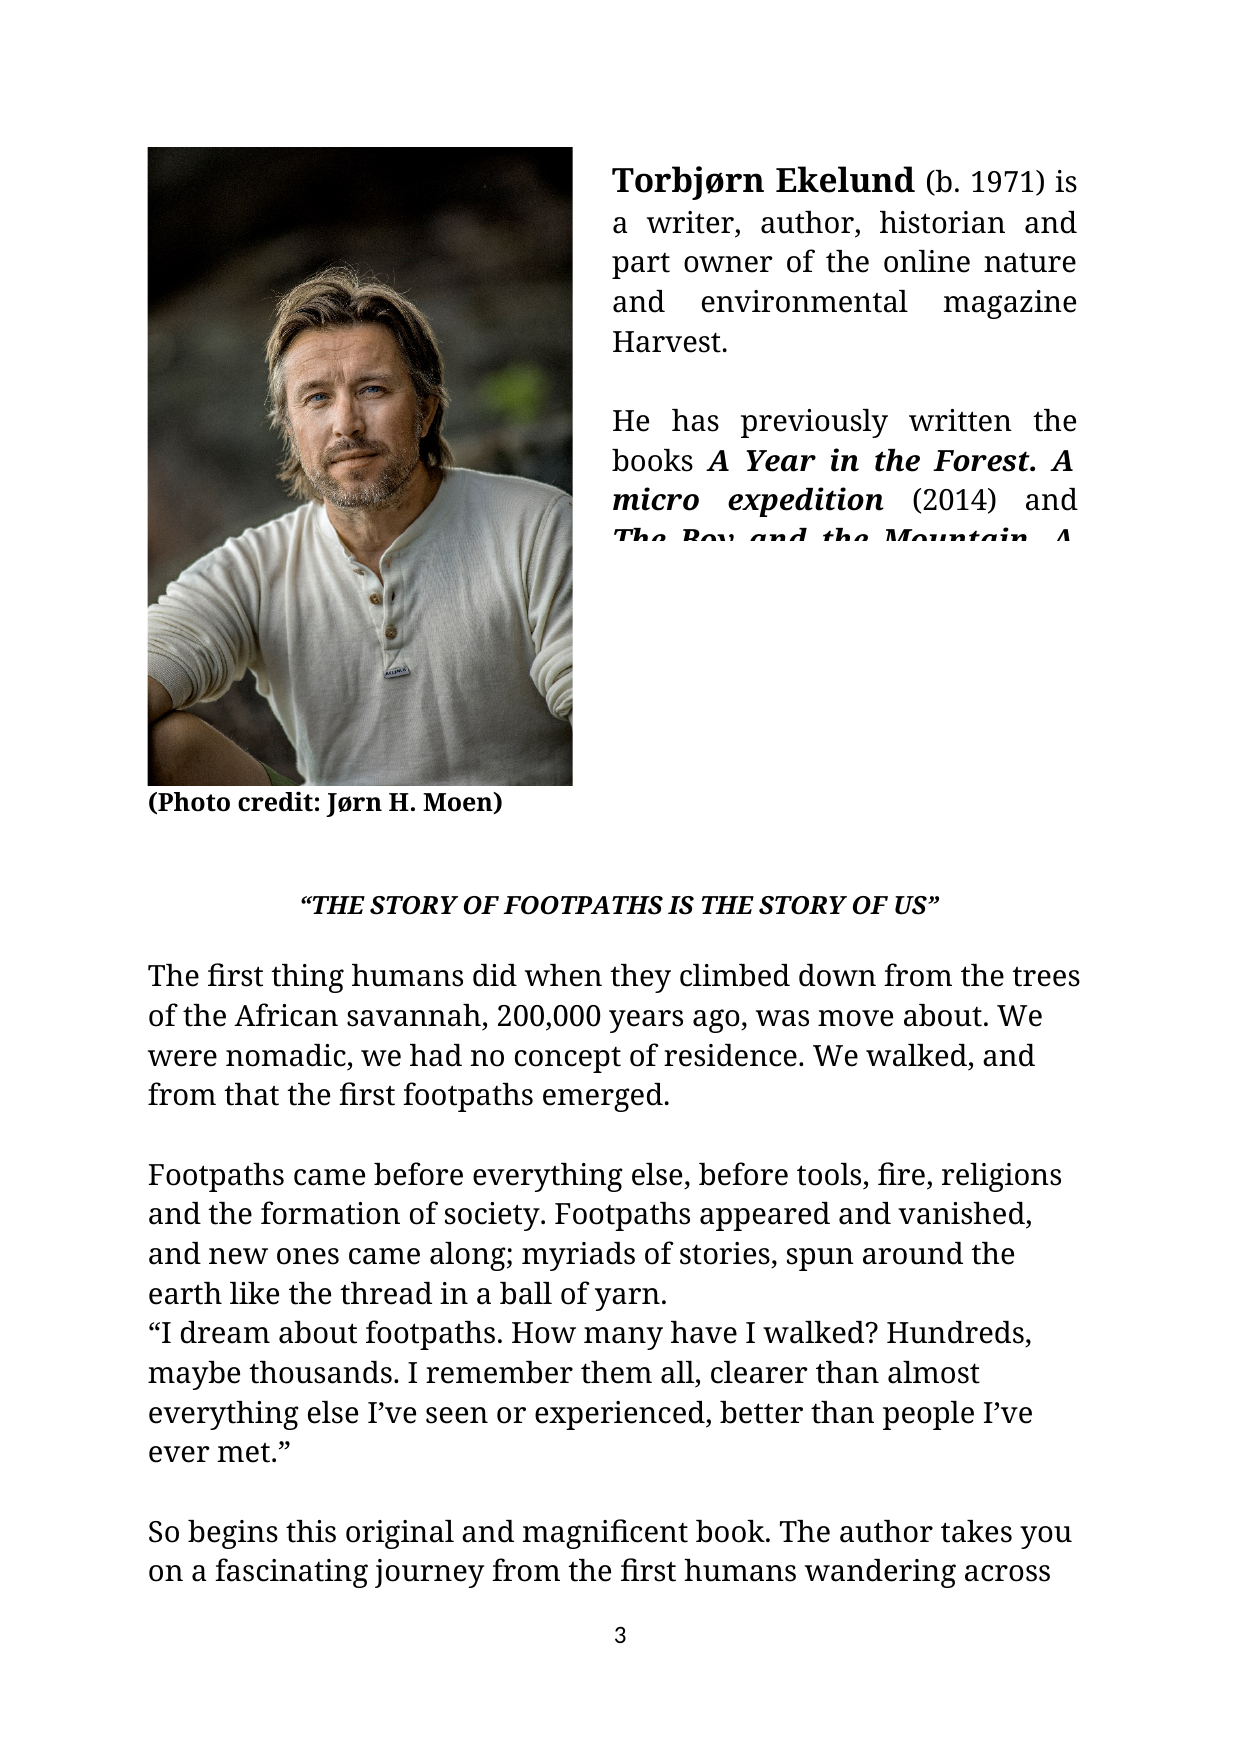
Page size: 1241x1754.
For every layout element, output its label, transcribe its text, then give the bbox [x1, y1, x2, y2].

text “THE STORY OF FOOTPATHS IS THE STORY OF US” [148, 887, 1093, 921]
picture [147, 147, 573, 786]
text (Photo credit: Jørn H. Moen) [148, 785, 1093, 819]
text Footpaths came before everything else, before tools, fire, religions and the formation of society. Footpaths appeared and vanished, and new ones came along; myriads of stories, spun around the earth like the thread in a ball of yarn. [148, 1154, 1093, 1313]
text “I dream about footpaths. How many have I walked? Hundreds, maybe thousands. I remember them all, clearer than almost everything else I’ve seen or experienced, better than people I’ve ever met.” [148, 1313, 1093, 1471]
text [148, 1511, 1093, 1590]
text The first thing humans did when they climbed down from the trees of the African savannah, 200,000 years ago, was move about. We were nomadic, we had no concept of residence. We walked, and from that the first footpaths emerged. [148, 955, 1093, 1114]
